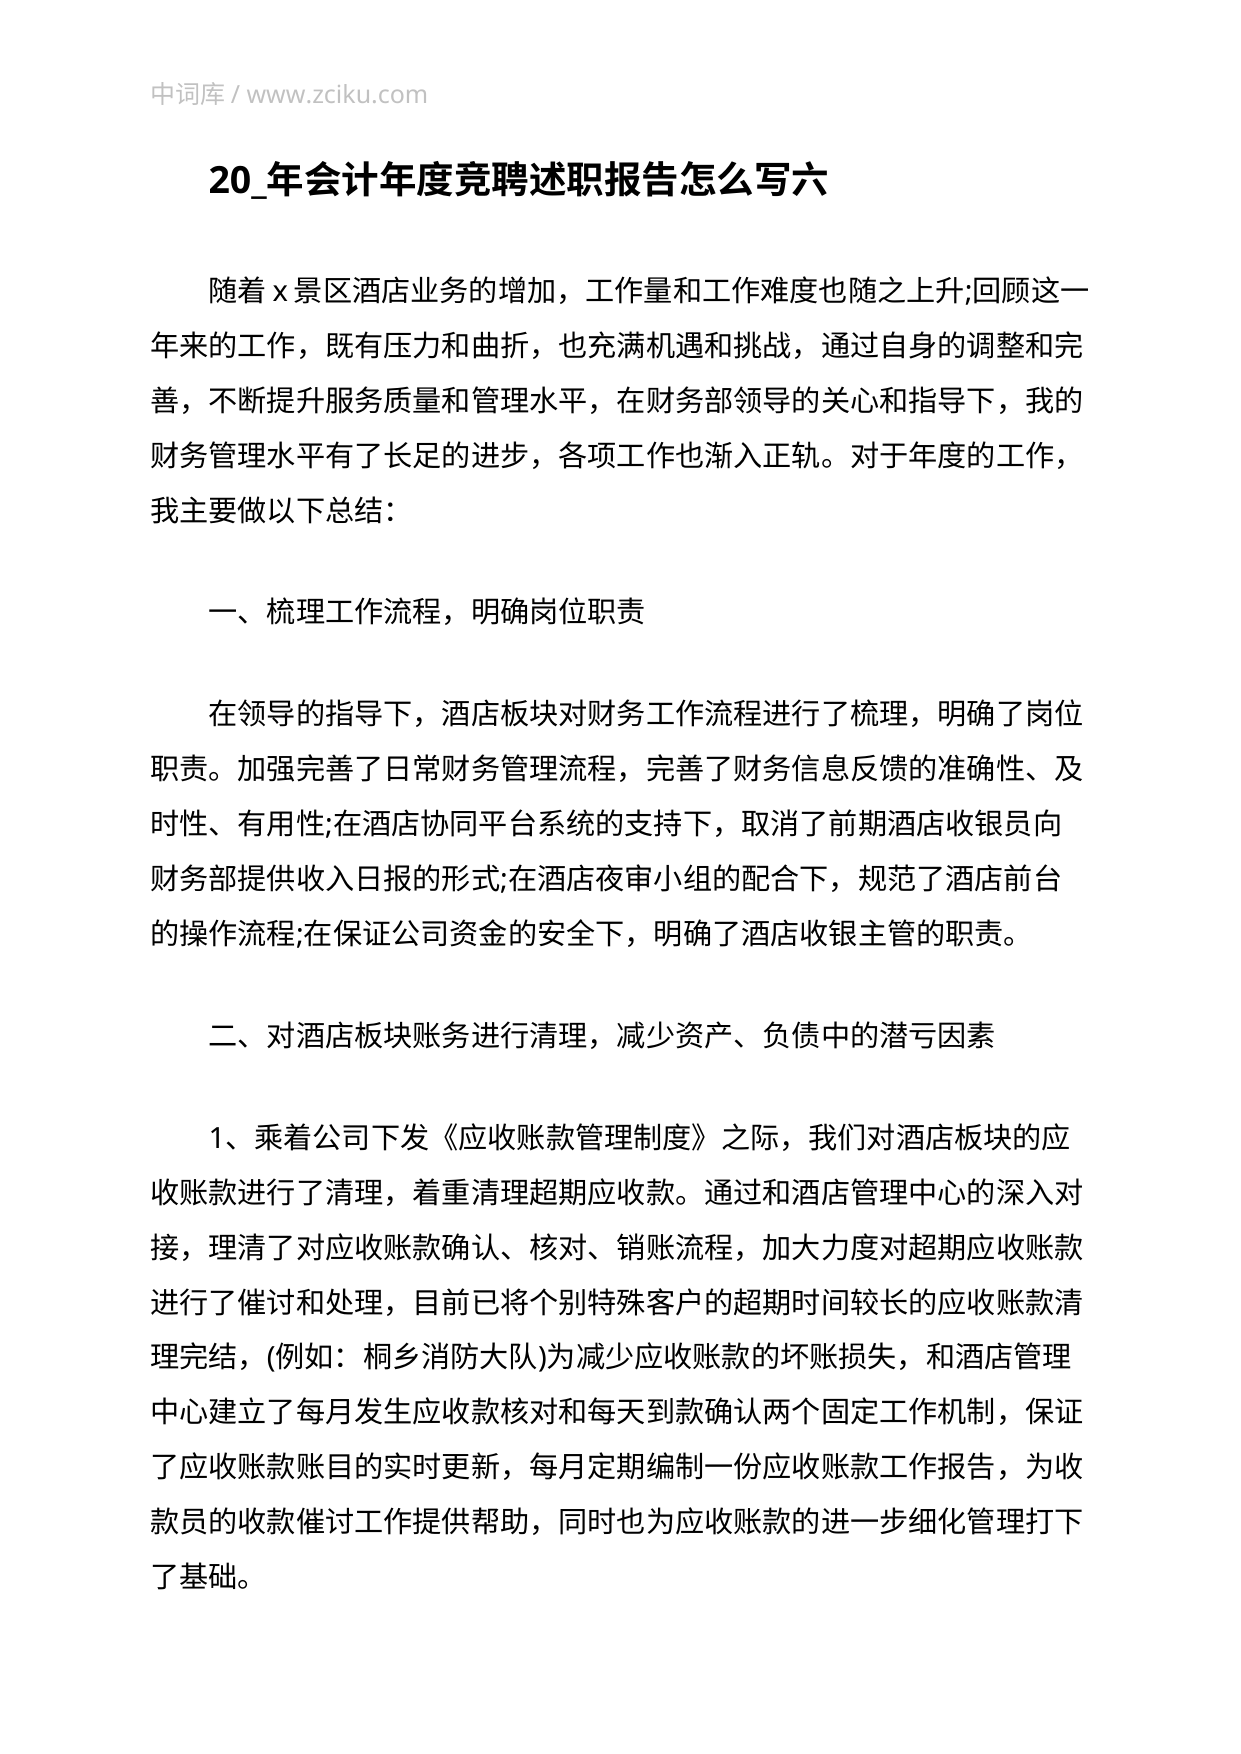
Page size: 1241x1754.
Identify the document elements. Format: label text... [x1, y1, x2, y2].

text 随着x景区酒店业务的增加，工作量和工作难度也随之上升;回顾这一年来的工作，既有压力和曲折，也充满机遇和挑战，通过自身的调整和完善，不断提升服务质量和管理水平，在财务部领导的关心和指导下，我的财务管理水平有了长足的进步，各项工作也渐入正轨。对于年度的工作，我主要做以下总结： [150, 268, 1090, 529]
text 一、梳理工作流程，明确岗位职责 [150, 589, 1090, 631]
text 二、对酒店板块账务进行清理，减少资产、负债中的潜亏因素 [150, 1013, 1090, 1055]
text 在领导的指导下，酒店板块对财务工作流程进行了梳理，明确了岗位职责。加强完善了日常财务管理流程，完善了财务信息反馈的准确性、及时性、有用性;在酒店协同平台系统的支持下，取消了前期酒店收银员向财务部提供收入日报的形式;在酒店夜审小组的配合下，规范了酒店前台的操作流程;在保证公司资金的安全下，明确了酒店收银主管的职责。 [150, 691, 1090, 953]
text 20_年会计年度竞聘述职报告怎么写六 [150, 150, 1090, 204]
text 1、乘着公司下发《应收账款管理制度》之际，我们对酒店板块的应收账款进行了清理，着重清理超期应收款。通过和酒店管理中心的深入对接，理清了对应收账款确认、核对、销账流程，加大力度对超期应收账款进行了催讨和处理，目前已将个别特殊客户的超期时间较长的应收账款清理完结，(例如：桐乡消防大队)为减少应收账款的坏账损失，和酒店管理中心建立了每月发生应收款核对和每天到款确认两个固定工作机制，保证了应收账款账目的实时更新，每月定期编制一份应收账款工作报告，为收款员的收款催讨工作提供帮助，同时也为应收账款的进一步细化管理打下了基础。 [150, 1114, 1090, 1596]
